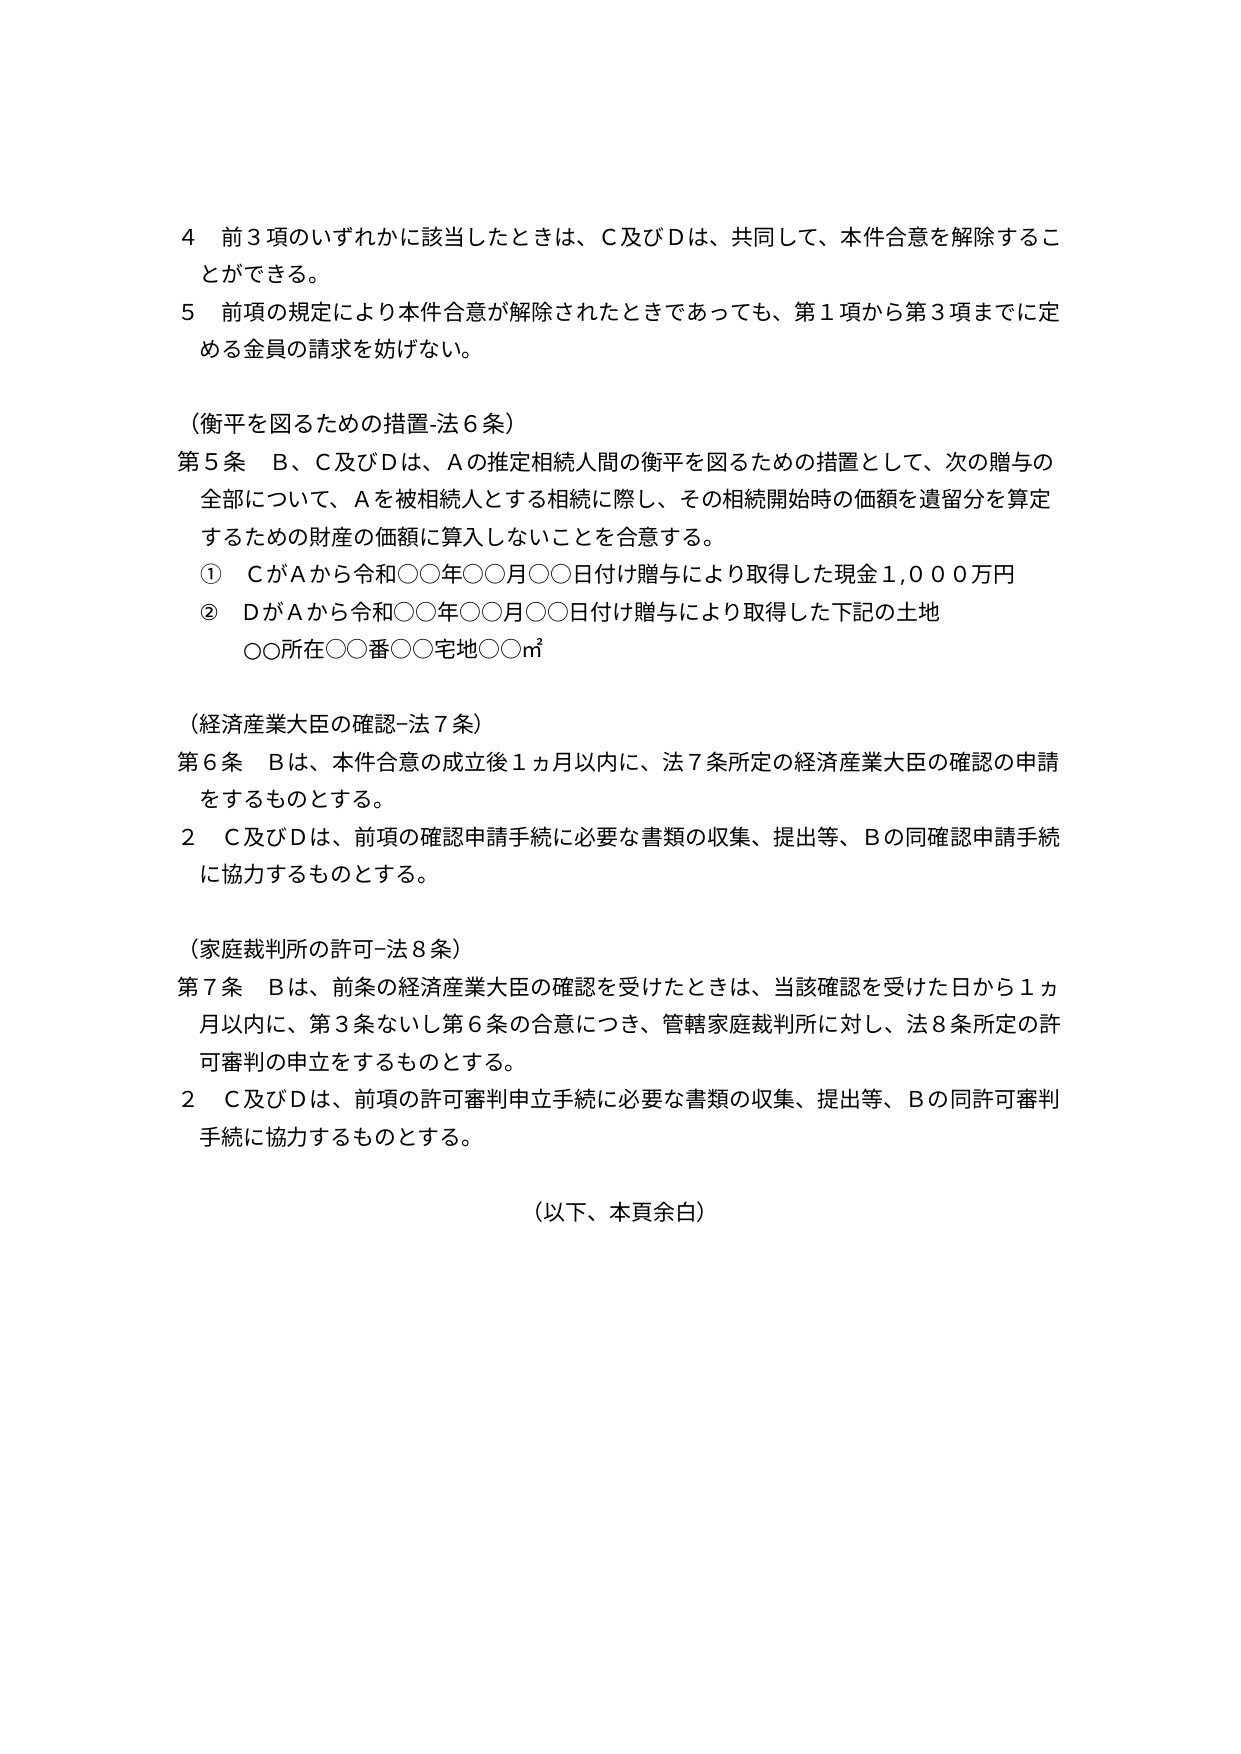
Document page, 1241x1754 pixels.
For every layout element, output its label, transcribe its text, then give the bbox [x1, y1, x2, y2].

text ２ Ｃ及びＤは、前項の許可審判申立手続に必要な書類の収集、提出等、Ｂの同許可審判手続に協力するものとする。 [177, 1079, 1063, 1154]
text 第６条 Ｂは、本件合意の成立後１ヵ月以内に、法７条所定の経済産業大臣の確認の申請をするものとする。 [177, 742, 1063, 817]
text ４ 前３項のいずれかに該当したときは、Ｃ及びＤは、共同して、本件合意を解除することができる。 [177, 217, 1063, 292]
text 第７条 Ｂは、前条の経済産業大臣の確認を受けたときは、当該確認を受けた日から１ヵ月以内に、第３条ないし第６条の合意につき、管轄家庭裁判所に対し、法８条所定の許可審判の申立をするものとする。 [177, 967, 1063, 1079]
text ５ 前項の規定により本件合意が解除されたときであっても、第１項から第３項までに定める金員の請求を妨げない。 [177, 292, 1063, 367]
text 第５条 Ｂ、Ｃ及びＤは、Ａの推定相続人間の衡平を図るための措置として、次の贈与の全部について、Ａを被相続人とする相続に際し、その相続開始時の価額を遺留分を算定するための財産の価額に算入しないことを合意する。 [177, 442, 1063, 554]
text （家庭裁判所の許可−法８条） [177, 929, 1063, 967]
text ２ Ｃ及びＤは、前項の確認申請手続に必要な書類の収集、提出等、Ｂの同確認申請手続に協力するものとする。 [177, 817, 1063, 892]
text （衡平を図るための措置-法６条） [177, 404, 1063, 442]
text ① ＣがＡから令和○○年○○月○○日付け贈与により取得した現金１,０００万円 [177, 554, 1063, 592]
text （経済産業大臣の確認−法７条） [177, 704, 1063, 742]
text ② ＤがＡから令和○○年○○月○○日付け贈与により取得した下記の土地 [199, 592, 1063, 629]
text ○○所在○○番○○宅地○○㎡ [221, 629, 1063, 667]
text （以下、本頁余白） [177, 1192, 1063, 1229]
